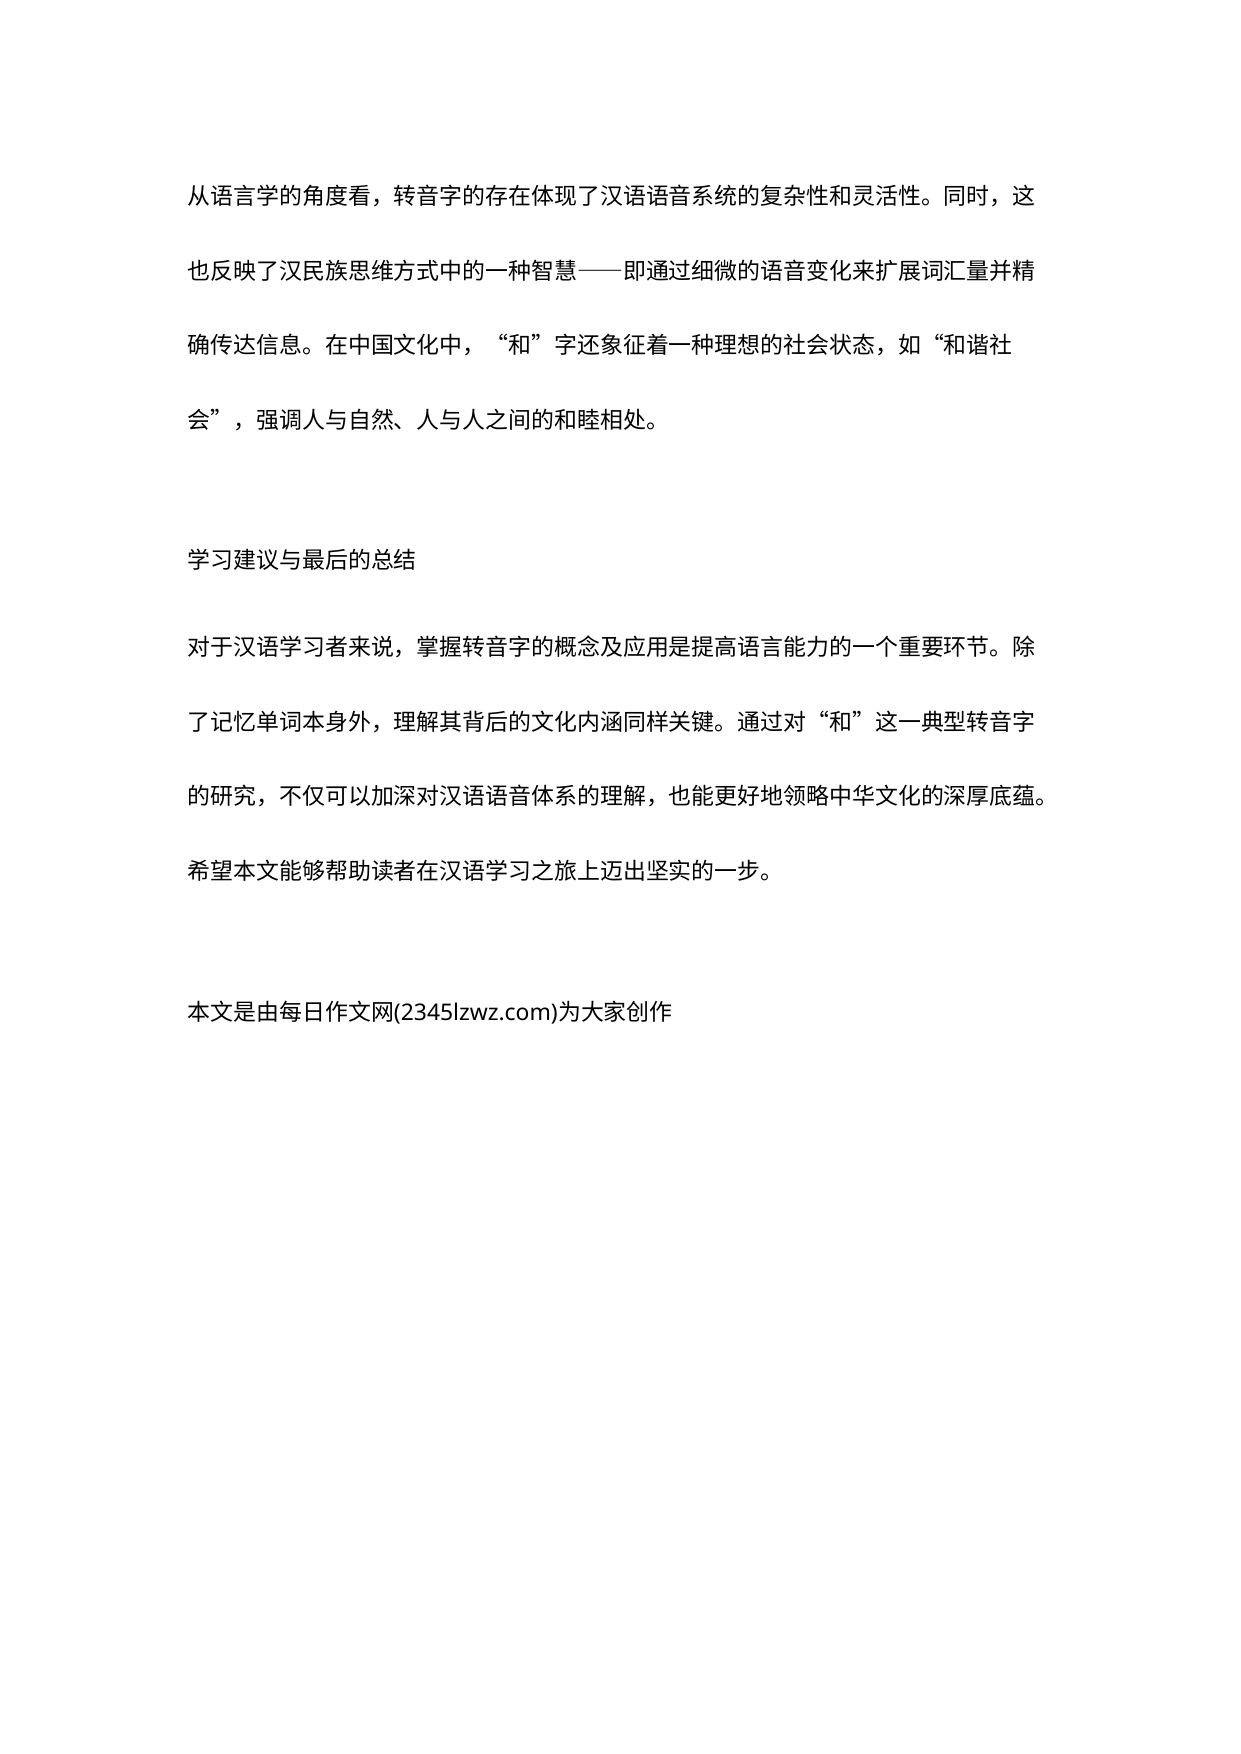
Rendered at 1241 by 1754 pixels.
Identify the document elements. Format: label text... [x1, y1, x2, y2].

text 本文是由每日作文网(2345lzwz.com)为大家创作 [187, 977, 1053, 1042]
text 对于汉语学习者来说，掌握转音字的概念及应用是提高语言能力的一个重要环节。除了记忆单词本身外，理解其背后的文化内涵同样关键。通过对“和”这一典型转音字的研究，不仅可以加深对汉语语音体系的理解，也能更好地领略中华文化的深厚底蕴。希望本文能够帮助读者在汉语学习之旅上迈出坚实的一步。 [187, 613, 1053, 902]
text 从语言学的角度看，转音字的存在体现了汉语语音系统的复杂性和灵活性。同时，这也反映了汉民族思维方式中的一种智慧——即通过细微的语音变化来扩展词汇量并精确传达信息。在中国文化中，“和”字还象征着一种理想的社会状态，如“和谐社会”，强调人与自然、人与人之间的和睦相处。 [187, 162, 1053, 451]
text 学习建议与最后的总结 [187, 526, 1053, 591]
